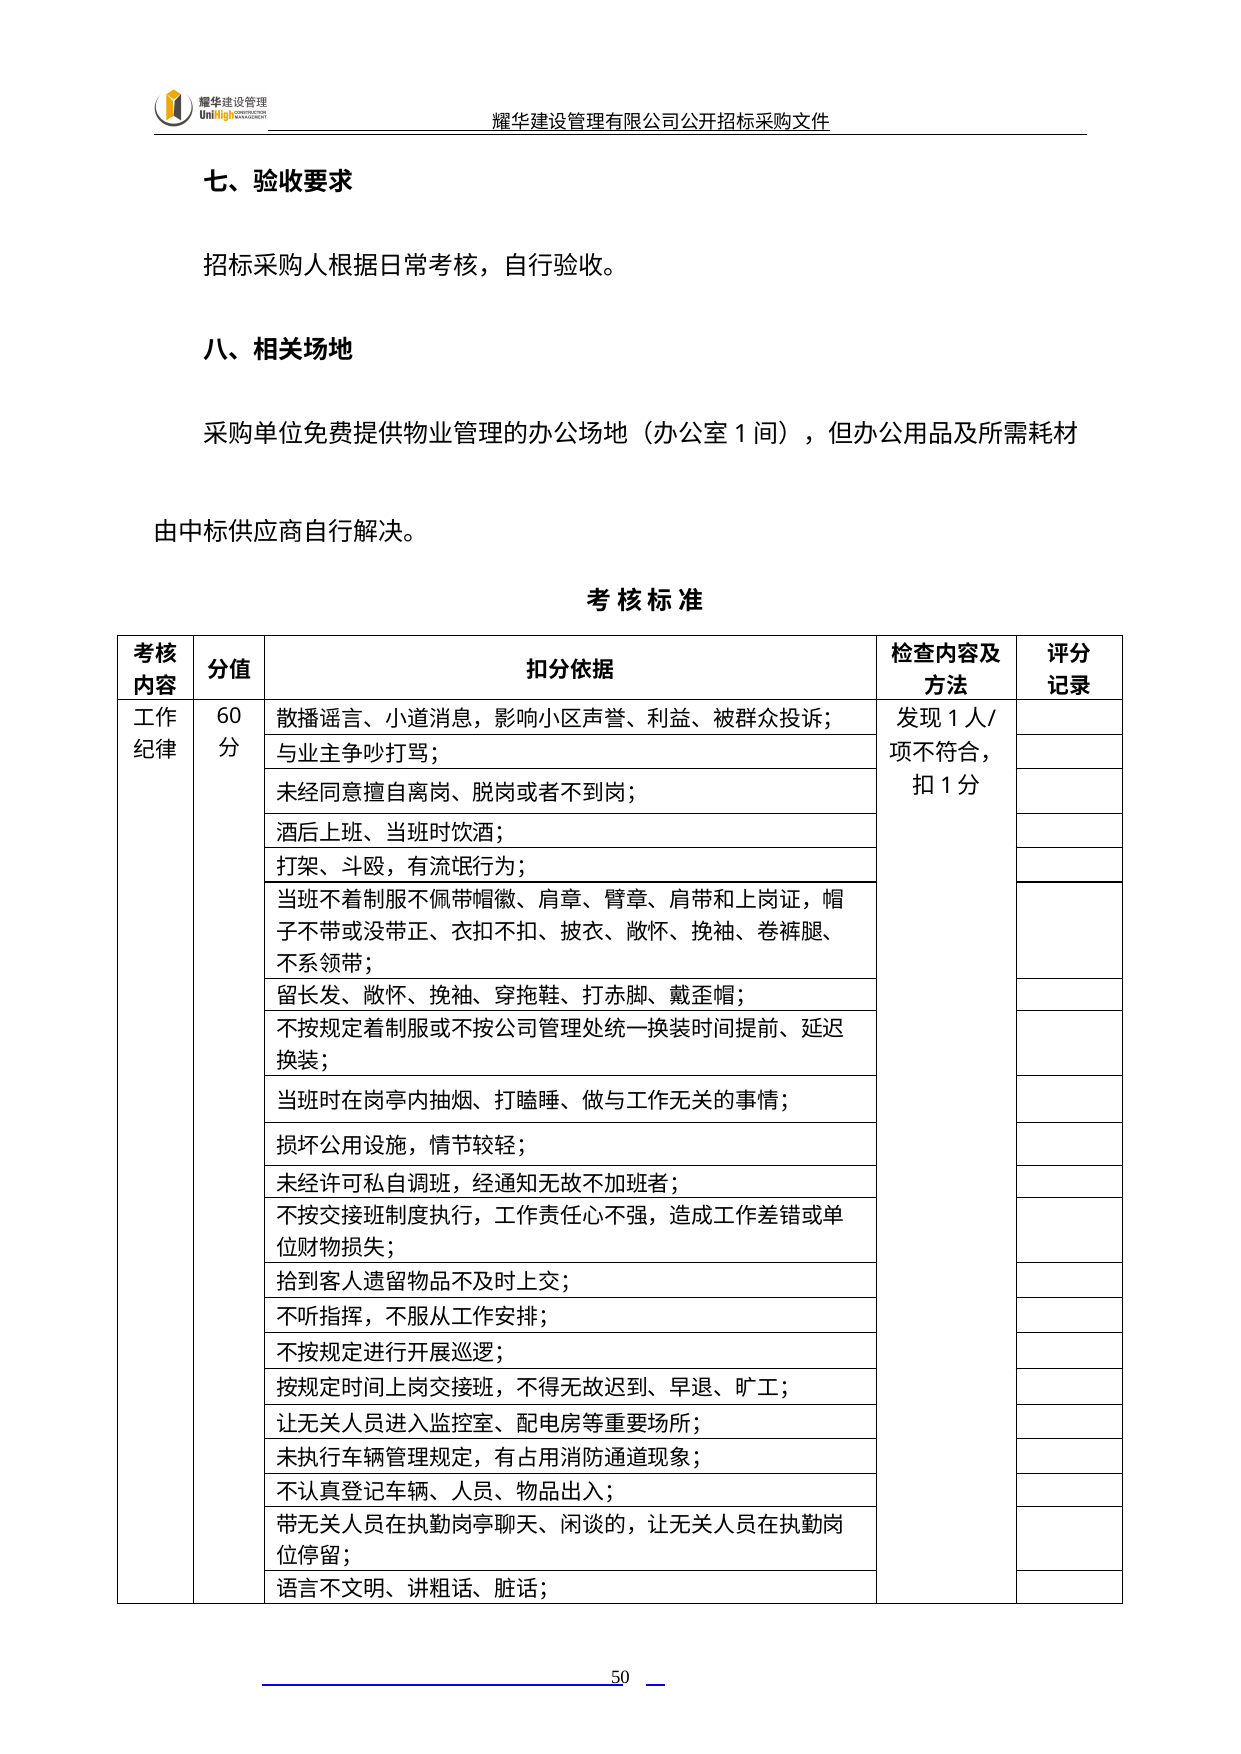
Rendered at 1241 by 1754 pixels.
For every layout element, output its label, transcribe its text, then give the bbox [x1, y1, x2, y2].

table_cell [1017, 1076, 1122, 1122]
table_cell 当班时在岗亭内抽烟、打瞌睡、做与工作无关的事情； [265, 1076, 876, 1122]
table_cell 当班不着制服不佩带帽徽、肩章、臂章、肩带和上岗证，帽子不带或没带正、衣扣不扣、披衣、敞怀、挽袖、卷裤腿、不系领带； [265, 883, 876, 977]
table_cell [1017, 1439, 1122, 1473]
table_cell 工作纪律 [118, 700, 193, 1603]
table_cell 与业主争吵打骂； [265, 735, 876, 768]
table_header 扣分依据 [265, 636, 876, 699]
table_cell 酒后上班、当班时饮酒； [265, 814, 876, 847]
table_cell [1017, 883, 1122, 977]
table_cell 让无关人员进入监控室、配电房等重要场所； [265, 1405, 876, 1438]
table_cell [1017, 1405, 1122, 1438]
table_cell 未经许可私自调班，经通知无故不加班者； [265, 1166, 876, 1197]
table_header 分值 [194, 636, 264, 699]
table_cell [1017, 1123, 1122, 1164]
table_cell [1017, 1369, 1122, 1403]
table_cell 60分 [194, 700, 264, 1603]
table_cell [1017, 1474, 1122, 1506]
table_cell 不按规定进行开展巡逻； [265, 1333, 876, 1368]
table_cell [1017, 1263, 1122, 1297]
table_header 评分 记录 [1017, 636, 1122, 699]
table_cell [1017, 1298, 1122, 1332]
picture [153, 88, 268, 129]
table_cell [1017, 700, 1122, 734]
table_cell 散播谣言、小道消息，影响小区声誉、利益、被群众投诉； [265, 700, 876, 734]
table_cell 语言不文明、讲粗话、脏话； [265, 1571, 876, 1603]
table_cell 未执行车辆管理规定，有占用消防通道现象； [265, 1439, 876, 1473]
table_cell [1017, 769, 1122, 813]
table_cell [1017, 1333, 1122, 1368]
list 验收要求 [153, 147, 1087, 213]
table_cell 打架、斗殴，有流氓行为； [265, 848, 876, 881]
table_cell [1017, 1571, 1122, 1603]
table_cell 不按交接班制度执行，工作责任心不强，造成工作差错或单位财物损失； [265, 1198, 876, 1262]
table_cell [1017, 735, 1122, 768]
table_cell 按规定时间上岗交接班，不得无故迟到、早退、旷工； [265, 1369, 876, 1403]
text 采购单位免费提供物业管理的办公场地（办公室1间），但办公用品及所需耗材由中标供应商自行解决。 [153, 398, 1087, 562]
table_cell 不听指挥，不服从工作安排； [265, 1298, 876, 1332]
table_cell 带无关人员在执勤岗亭聊天、闲谈的，让无关人员在执勤岗位停留； [265, 1507, 876, 1570]
text 八、相关场地 [153, 314, 1087, 380]
table_header 考核 内容 [118, 636, 193, 699]
text 考 核 标 准 [153, 581, 1087, 617]
table_cell 留长发、敞怀、挽袖、穿拖鞋、打赤脚、戴歪帽； [265, 979, 876, 1010]
table_cell [1017, 814, 1122, 847]
table_cell [1017, 1011, 1122, 1074]
text 招标采购人根据日常考核，自行验收。 [153, 231, 1087, 296]
table_cell 不认真登记车辆、人员、物品出入； [265, 1474, 876, 1506]
table_cell [1017, 1507, 1122, 1570]
table_cell 不按规定着制服或不按公司管理处统一换装时间提前、延迟换装； [265, 1011, 876, 1074]
table_cell [1017, 1166, 1122, 1197]
table_cell 拾到客人遗留物品不及时上交； [265, 1263, 876, 1297]
table_header 检查内容及方法 [877, 636, 1016, 699]
table_cell [1017, 979, 1122, 1010]
table_cell [1017, 1198, 1122, 1262]
table_cell 发现1人/项不符合，扣1分 [877, 700, 1016, 1603]
table_cell [1017, 848, 1122, 881]
table_cell 未经同意擅自离岗、脱岗或者不到岗； [265, 769, 876, 813]
table_cell 损坏公用设施，情节较轻； [265, 1123, 876, 1164]
